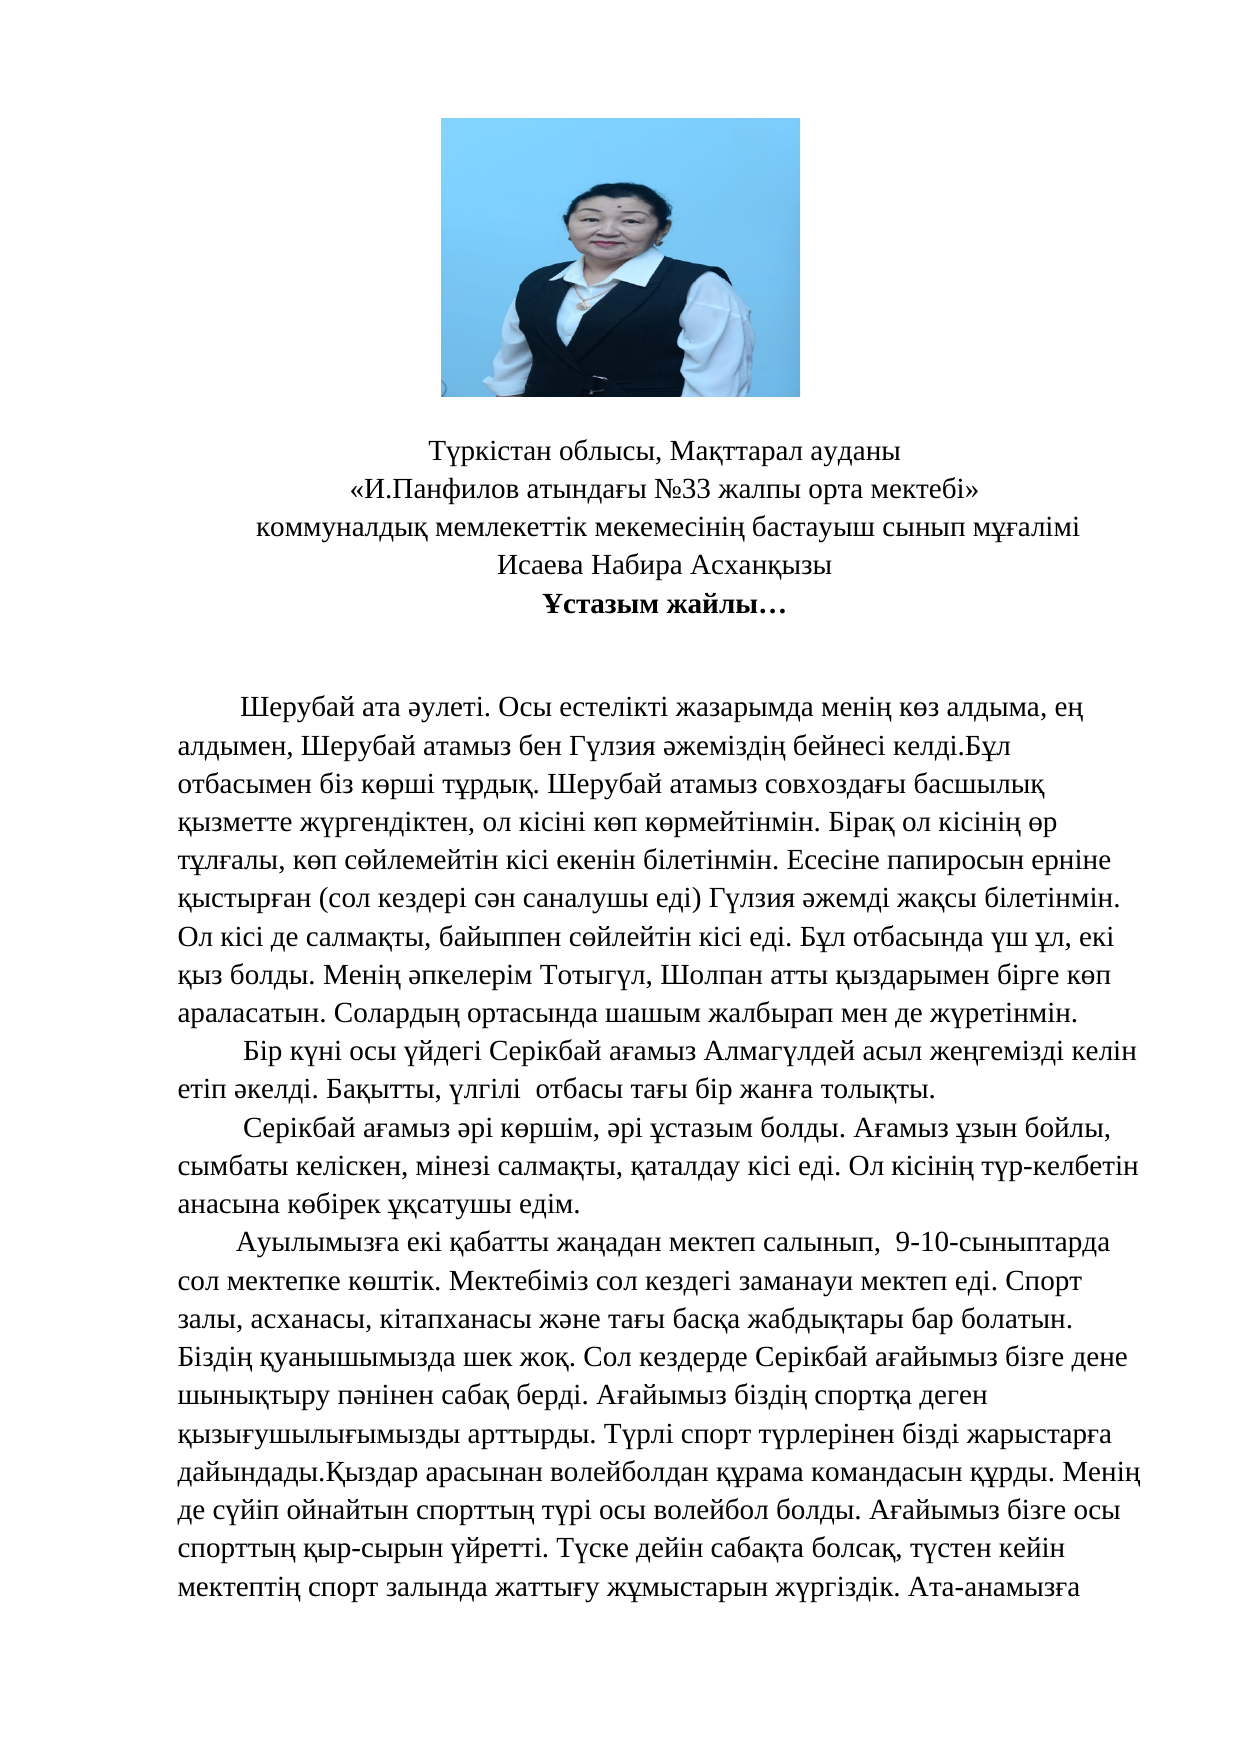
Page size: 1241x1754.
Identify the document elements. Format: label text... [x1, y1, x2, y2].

picture [441, 118, 801, 397]
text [177, 1224, 1152, 1602]
text Шерубай ата әулеті. Осы естелікті жазарымда менің көз алдыма, ең алдымен, Шерубай атамыз бен Гүлзия әжеміздің бейнесі келді.Бұл отбасымен біз көрші тұрдық. Шерубай атамыз совхоздағы басшылық қызметте жүргендіктен, ол кісіні көп көрмейтінмін. Бірақ ол кісінің өр тұлғалы, көп сөйлемейтін кісі екенін білетінмін. Есесіне папиросын ерніне қыстырған (сол кездері сән саналушы еді) Гүлзия әжемді жақсы білетінмін. Ол кісі де салмақты, байыппен сөйлейтін кісі еді. Бұл отбасында үш ұл, екі қыз болды. Менің әпкелерім Тотыгүл, Шолпан атты қыздарымен бірге көп араласатын. Солардың ортасында шашым жалбырап мен де жүретінмін. [177, 689, 1152, 1029]
text Түркістан облысы, Мақттарал ауданы [177, 433, 1152, 466]
text Исаева Набира Асханқызы [177, 547, 1152, 581]
text Бір күні осы үйдегі Серікбай ағамыз Алмагүлдей асыл жеңгемізді келін етіп әкелді. Бақытты, үлгілі отбасы тағы бір жанға толықты. [177, 1033, 1152, 1105]
text «И.Панфилов атындағы №33 жалпы орта мектебі» [177, 471, 1152, 504]
text Ұстазым жайлы… [177, 586, 1152, 619]
text Серікбай ағамыз әрі көршім, әрі ұстазым болды. Ағамыз ұзын бойлы, сымбаты келіскен, мінезі салмақты, қаталдау кісі еді. Ол кісінің түр-келбетін анасына көбірек ұқсатушы едім. [177, 1110, 1152, 1220]
text коммуналдық мемлекеттік мекемесінің бастауыш сынып мұғалімі [177, 509, 1152, 543]
